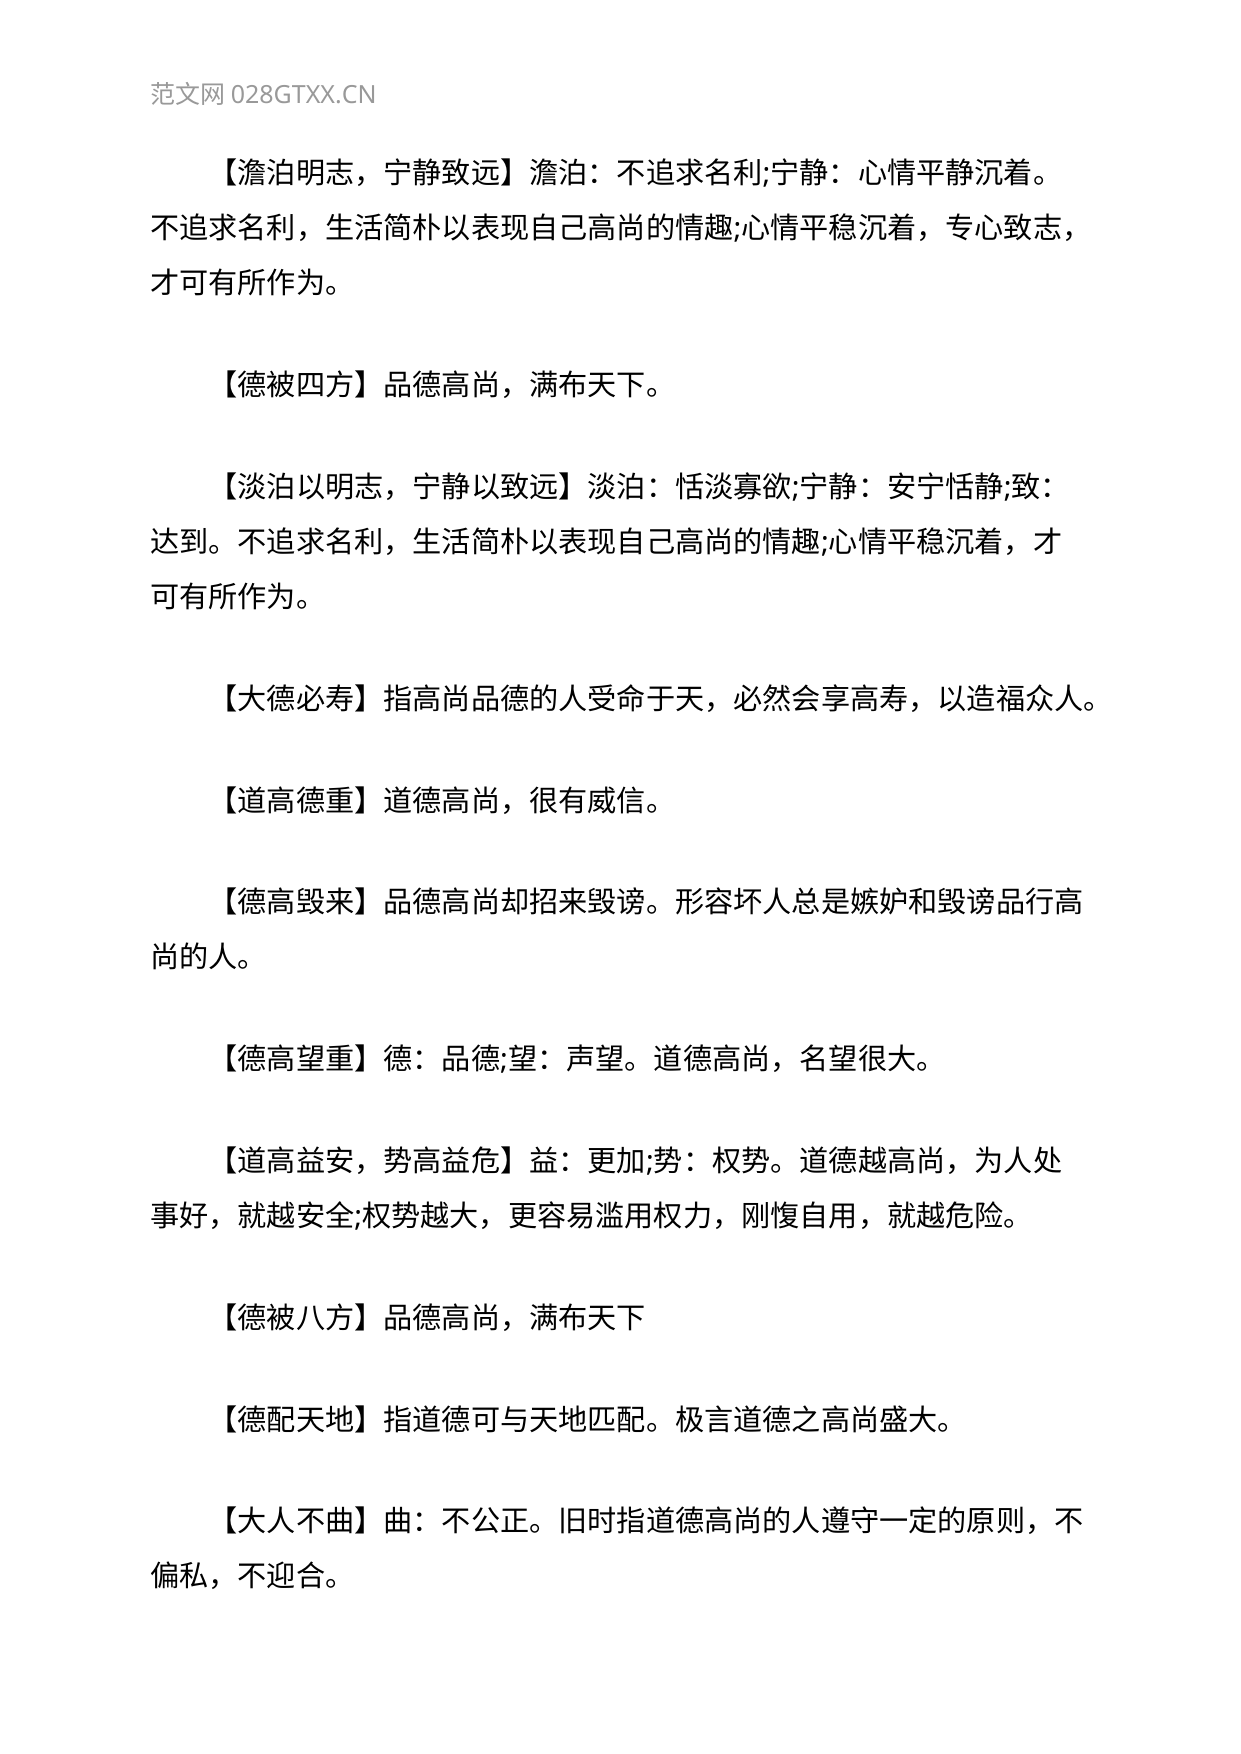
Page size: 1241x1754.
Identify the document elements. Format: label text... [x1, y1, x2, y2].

text 【德高望重】德：品德;望：声望。道德高尚，名望很大。 [150, 1036, 1090, 1078]
text 【德被四方】品德高尚，满布天下。 [150, 362, 1090, 404]
text 【澹泊明志，宁静致远】澹泊：不追求名利;宁静：心情平静沉着。不追求名利，生活简朴以表现自己高尚的情趣;心情平稳沉着，专心致志，才可有所作为。 [150, 150, 1090, 302]
text 【大德必寿】指高尚品德的人受命于天，必然会享高寿，以造福众人。 [150, 675, 1090, 718]
text 【德配天地】指道德可与天地匹配。极言道德之高尚盛大。 [150, 1396, 1090, 1438]
text 【德被八方】品德高尚，满布天下 [150, 1294, 1090, 1337]
text 【大人不曲】曲：不公正。旧时指道德高尚的人遵守一定的原则，不偏私，不迎合。 [150, 1498, 1090, 1595]
text 【道高益安，势高益危】益：更加;势：权势。道德越高尚，为人处事好，就越安全;权势越大，更容易滥用权力，刚愎自用，就越危险。 [150, 1137, 1090, 1235]
text 【道高德重】道德高尚，很有威信。 [150, 777, 1090, 819]
text 【德高毁来】品德高尚却招来毁谤。形容坏人总是嫉妒和毁谤品行高尚的人。 [150, 879, 1090, 976]
text 【淡泊以明志，宁静以致远】淡泊：恬淡寡欲;宁静：安宁恬静;致：达到。不追求名利，生活简朴以表现自己高尚的情趣;心情平稳沉着，才可有所作为。 [150, 463, 1090, 616]
